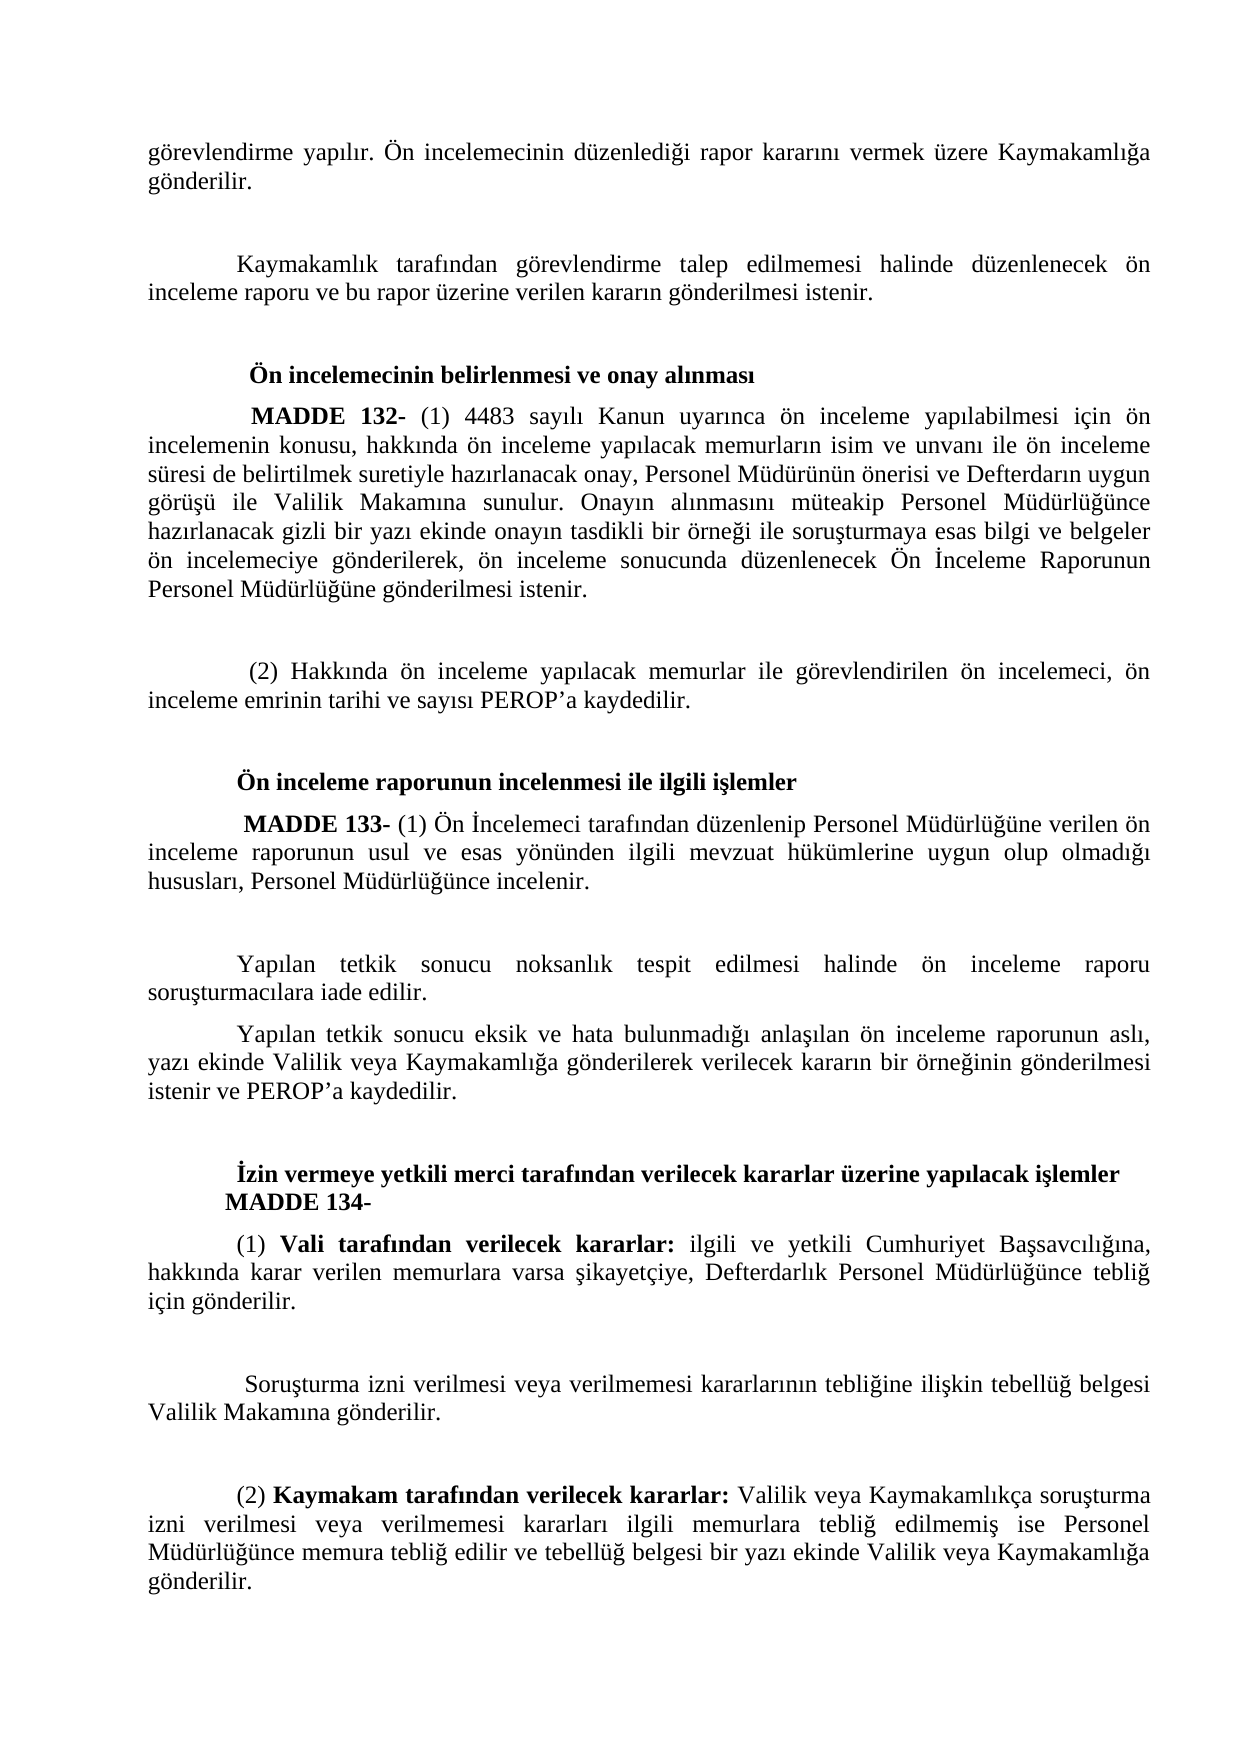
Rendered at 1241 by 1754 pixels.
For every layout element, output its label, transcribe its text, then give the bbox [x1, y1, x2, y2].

text MADDE 132- (1) 4483 sayılı Kanun uyarınca ön inceleme yapılabilmesi için ön incelemenin konusu, hakkında ön inceleme yapılacak memurların isim ve unvanı ile ön inceleme süresi de belirtilmek suretiyle hazırlanacak onay, Personel Müdürünün önerisi ve Defterdarın uygun görüşü ile Valilik Makamına sunulur. Onayın alınmasını müteakip Personel Müdürlüğünce hazırlanacak gizli bir yazı ekinde onayın tasdikli bir örneği ile soruşturmaya esas bilgi ve belgeler ön incelemeciye gönderilerek, ön inceleme sonucunda düzenlenecek Ön İnceleme Raporunun Personel Müdürlüğüne gönderilmesi istenir. [148, 401, 1151, 602]
text Yapılan tetkik sonucu eksik ve hata bulunmadığı anlaşılan ön inceleme raporunun aslı, yazı ekinde Valilik veya Kaymakamlığa gönderilerek verilecek kararın bir örneğinin gönderilmesi istenir ve PEROP’a kaydedilir. [148, 1019, 1151, 1105]
text (1) Vali tarafından verilecek kararlar: ilgili ve yetkili Cumhuriyet Başsavcılığına, hakkında karar verilen memurlara varsa şikayetçiye, Defterdarlık Personel Müdürlüğünce tebliğ için gönderilir. [148, 1229, 1151, 1315]
text Ön incelemecinin belirlenmesi ve onay alınması [148, 360, 1151, 389]
text (2) Hakkında ön inceleme yapılacak memurlar ile görevlendirilen ön incelemeci, ön inceleme emrinin tarihi ve sayısı PEROP’a kaydedilir. [148, 656, 1151, 714]
text MADDE 133- (1) Ön İncelemeci tarafından düzenlenip Personel Müdürlüğüne verilen ön inceleme raporunun usul ve esas yönünden ilgili mevzuat hükümlerine uygun olup olmadığı hususları, Personel Müdürlüğünce incelenir. [148, 809, 1151, 895]
text Ön inceleme raporunun incelenmesi ile ilgili işlemler [148, 767, 1151, 796]
text (2) Kaymakam tarafından verilecek kararlar: Valilik veya Kaymakamlıkça soruşturma izni verilmesi veya verilmemesi kararları ilgili memurlara tebliğ edilmemiş ise Personel Müdürlüğünce memura tebliğ edilir ve tebellüğ belgesi bir yazı ekinde Valilik veya Kaymakamlığa gönderilir. [148, 1480, 1151, 1595]
text İzin vermeye yetkili merci tarafından verilecek kararlar üzerine yapılacak işlemler MADDE 134- [148, 1159, 1151, 1216]
text Kaymakamlık tarafından görevlendirme talep edilmemesi halinde düzenlenecek ön inceleme raporu ve bu rapor üzerine verilen kararın gönderilmesi istenir. [148, 249, 1151, 306]
text Yapılan tetkik sonucu noksanlık tespit edilmesi halinde ön inceleme raporu soruşturmacılara iade edilir. [148, 949, 1151, 1006]
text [148, 137, 1151, 195]
text Soruşturma izni verilmesi veya verilmemesi kararlarının tebliğine ilişkin tebellüğ belgesi Valilik Makamına gönderilir. [148, 1369, 1151, 1426]
